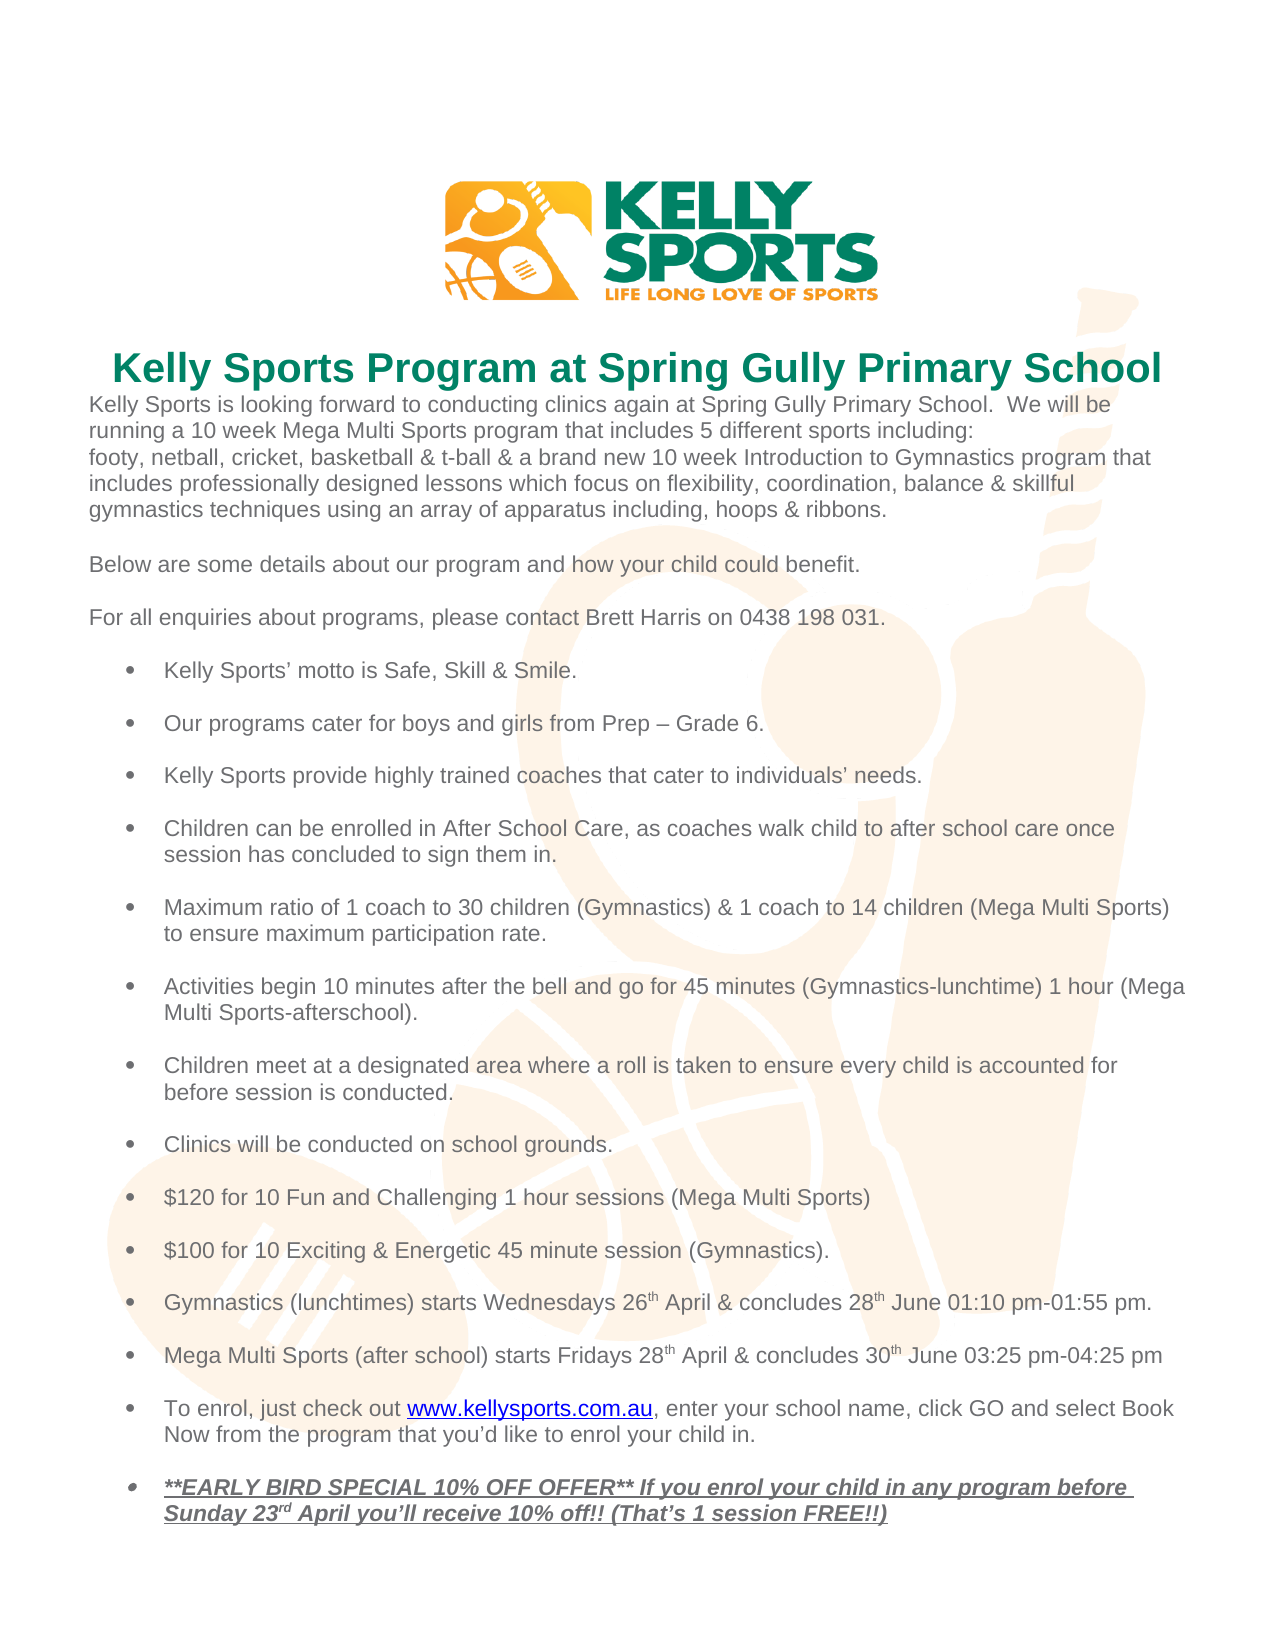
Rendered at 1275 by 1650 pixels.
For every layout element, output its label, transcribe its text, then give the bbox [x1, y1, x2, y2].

list Gymnastics (lunchtimes) starts Wednesdays 26th April & concludes 28th June 01:10 pm-01:55 pm. [126, 1289, 1186, 1316]
list **EARLY BIRD SPECIAL 10% OFF OFFER** If you enrol your child in any program before Sunday 23rd April you’ll receive 10% off!! (That’s 1 session FREE!!) [126, 1474, 1186, 1526]
picture [88, 171, 1187, 1441]
list $100 for 10 Exciting & Energetic 45 minute session (Gymnastics). [126, 1237, 1186, 1263]
text For all enquiries about programs, please contact Brett Harris on 0438 198 031. [89, 604, 1186, 630]
list Children can be enrolled in After School Care, as coaches walk child to after school care once session has concluded to sign them in. [126, 815, 1186, 868]
list Children meet at a designated area where a roll is taken to ensure every child is accounted for before session is conducted. [126, 1052, 1186, 1105]
text footy, netball, cricket, basketball & t-ball & a brand new 10 week Introduction to Gymnastics program that includes professionally designed lessons which focus on flexibility, coordination, balance & skillful gymnastics techniques using an array of apparatus including, hoops & ribbons. [89, 443, 1186, 523]
list Kelly Sports provide highly trained coaches that cater to individuals’ needs. [126, 762, 1186, 788]
list Maximum ratio of 1 coach to 30 children (Gymnastics) & 1 coach to 14 children (Mega Multi Sports) to ensure maximum participation rate. [126, 894, 1186, 947]
list Mega Multi Sports (after school) starts Fridays 28th April & concludes 30th June 03:25 pm-04:25 pm [126, 1342, 1186, 1368]
text Kelly Sports Program at Spring Gully Primary School [89, 343, 1186, 391]
list Activities begin 10 minutes after the bell and go for 45 minutes (Gymnastics-lunchtime) 1 hour (Mega Multi Sports-afterschool). [126, 973, 1186, 1026]
text Below are some details about our program and how your child could benefit. [89, 551, 1186, 578]
text Kelly Sports is looking forward to conducting clinics again at Spring Gully Primary School. We will be running a 10 week Mega Multi Sports program that includes 5 different sports including: [89, 391, 1186, 443]
list $120 for 10 Fun and Challenging 1 hour sessions (Mega Multi Sports) [126, 1184, 1186, 1210]
list To enrol, just check out www.kellysports.com.au, enter your school name, click GO and select Book Now from the program that you’d like to enrol your child in. [126, 1395, 1186, 1447]
list Clinics will be conducted on school grounds. [126, 1131, 1186, 1157]
list Our programs cater for boys and girls from Prep – Grade 6. [126, 709, 1186, 736]
list Kelly Sports’ motto is Safe, Skill & Smile. [126, 657, 1186, 683]
